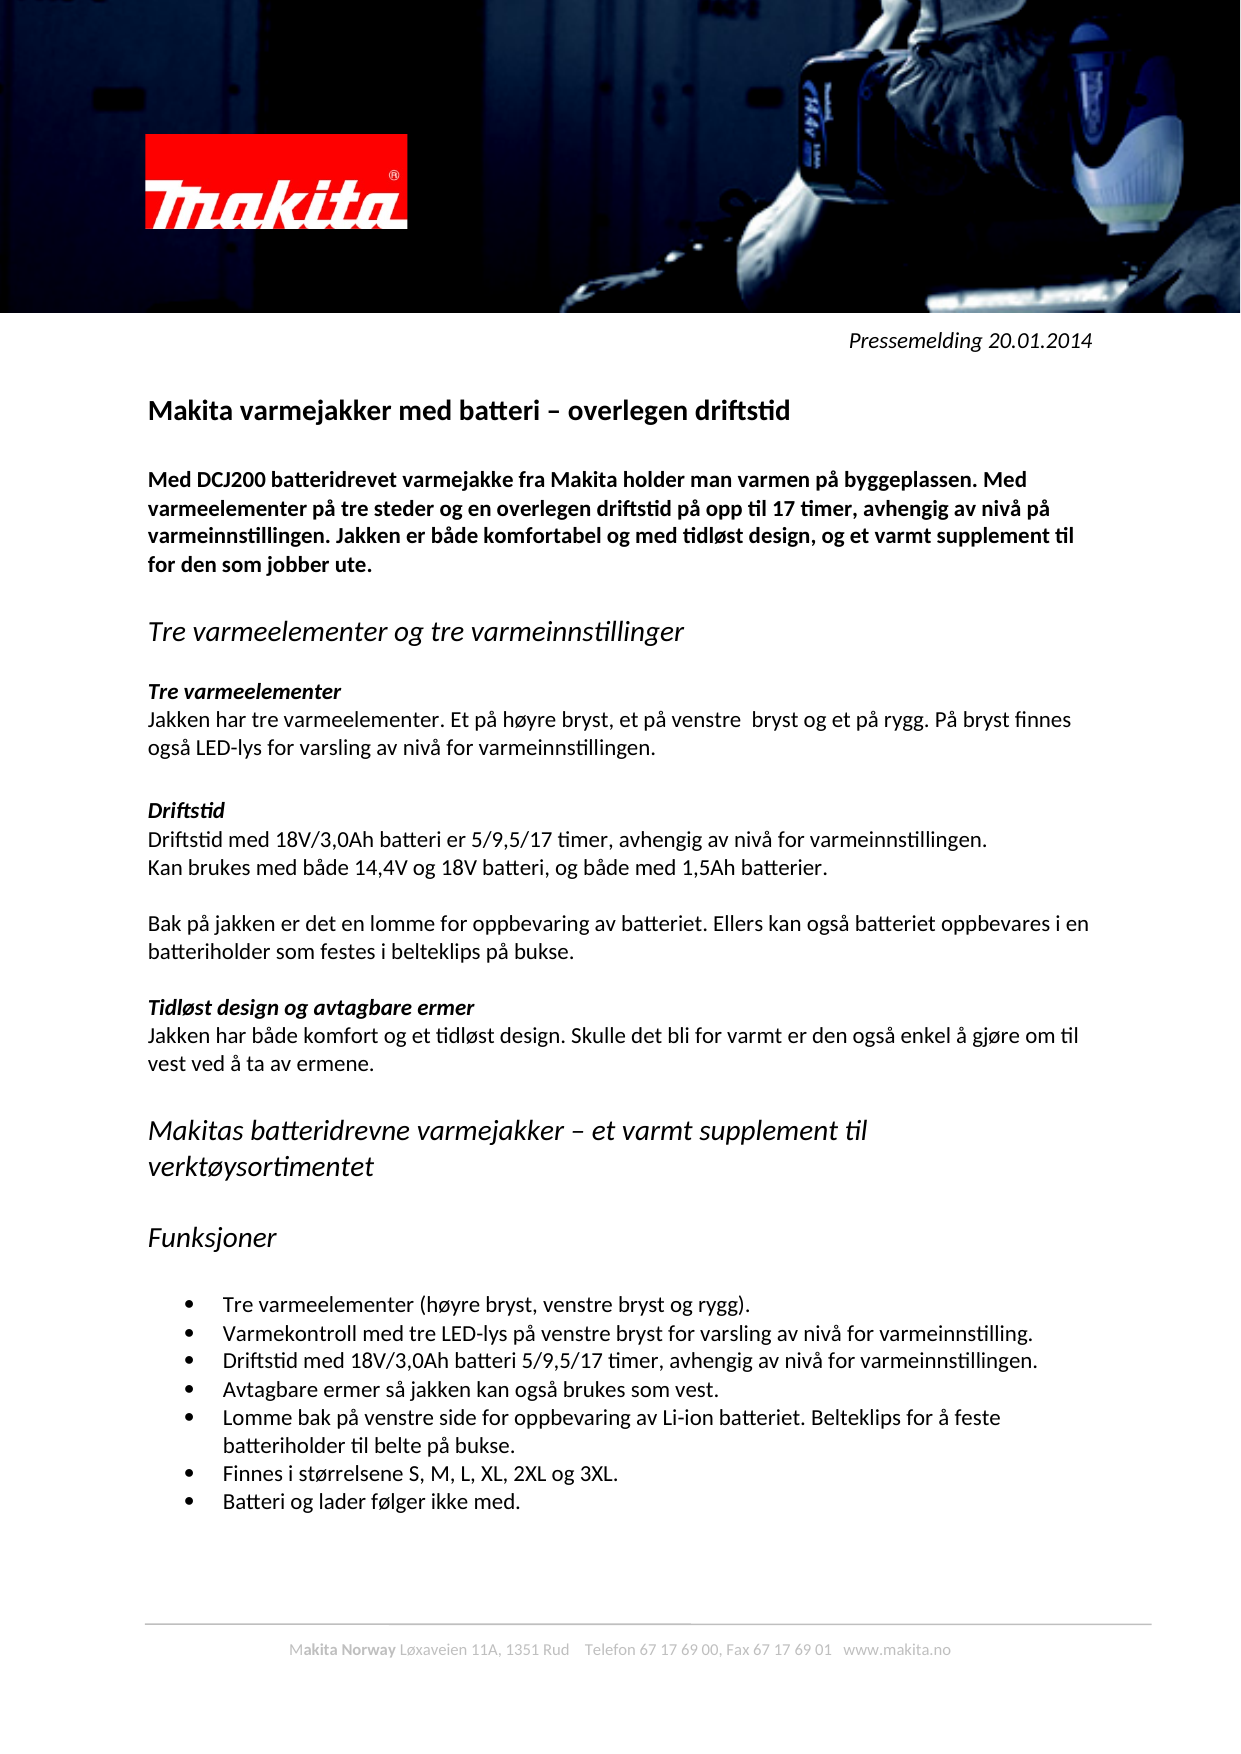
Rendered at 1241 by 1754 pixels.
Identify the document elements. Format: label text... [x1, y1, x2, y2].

list Lomme bak på venstre side for oppbevaring av Li-ion batteriet. Belteklips for å feste batteriholder til belte på bukse. [185, 1403, 1093, 1459]
text Med DCJ200 batteridrevet varmejakke fra Makita holder man varmen på byggeplassen. Med varmeelementer på tre steder og en overlegen driftstid på opp til 17 timer, avhengig av nivå på varmeinnstillingen. Jakken er både komfortabel og med tidløst design, og et varmt supplement til for den som jobber ute. [148, 466, 1093, 578]
list Varmekontroll med tre LED-lys på venstre bryst for varsling av nivå for varmeinnstilling. [185, 1319, 1093, 1347]
text Tidløst design og avtagbare ermer [148, 993, 1093, 1021]
text Driftstid med 18V/3,0Ah batteri er 5/9,5/17 timer, avhengig av nivå for varmeinnstillingen. [148, 825, 1093, 853]
list Batteri og lader følger ikke med. [185, 1487, 1093, 1515]
text Bak på jakken er det en lomme for oppbevaring av batteriet. Ellers kan også batteriet oppbevares i en batteriholder som festes i belteklips på bukse. [148, 909, 1093, 965]
list Driftstid med 18V/3,0Ah batteri 5/9,5/17 timer, avhengig av nivå for varmeinnstillingen. [185, 1347, 1093, 1375]
text Driftstid [148, 797, 1093, 825]
text Makita varmejakker med batteri – overlegen driftstid [148, 392, 1093, 428]
text Tre varmeelementer og tre varmeinnstillinger [148, 613, 1093, 649]
list Tre varmeelementer (høyre bryst, venstre bryst og rygg). [185, 1291, 1093, 1319]
text Tre varmeelementer [148, 677, 1093, 705]
text Jakken har både komfort og et tidløst design. Skulle det bli for varmt er den også enkel å gjøre om til vest ved å ta av ermene. [148, 1021, 1093, 1077]
text Makitas batteridrevne varmejakker – et varmt supplement til verktøysortimentet [148, 1112, 1093, 1184]
text Jakken har tre varmeelementer. Et på høyre bryst, et på venstre bryst og et på rygg. På bryst finnes også LED-lys for varsling av nivå for varmeinnstillingen. [148, 705, 1093, 761]
list Finnes i størrelsene S, M, L, XL, 2XL og 3XL. [185, 1459, 1093, 1487]
text Funksjoner [148, 1219, 1093, 1255]
picture [0, 0, 1241, 313]
text Kan brukes med både 14,4V og 18V batteri, og både med 1,5Ah batterier. [148, 853, 1093, 881]
list Avtagbare ermer så jakken kan også brukes som vest. [185, 1375, 1093, 1403]
